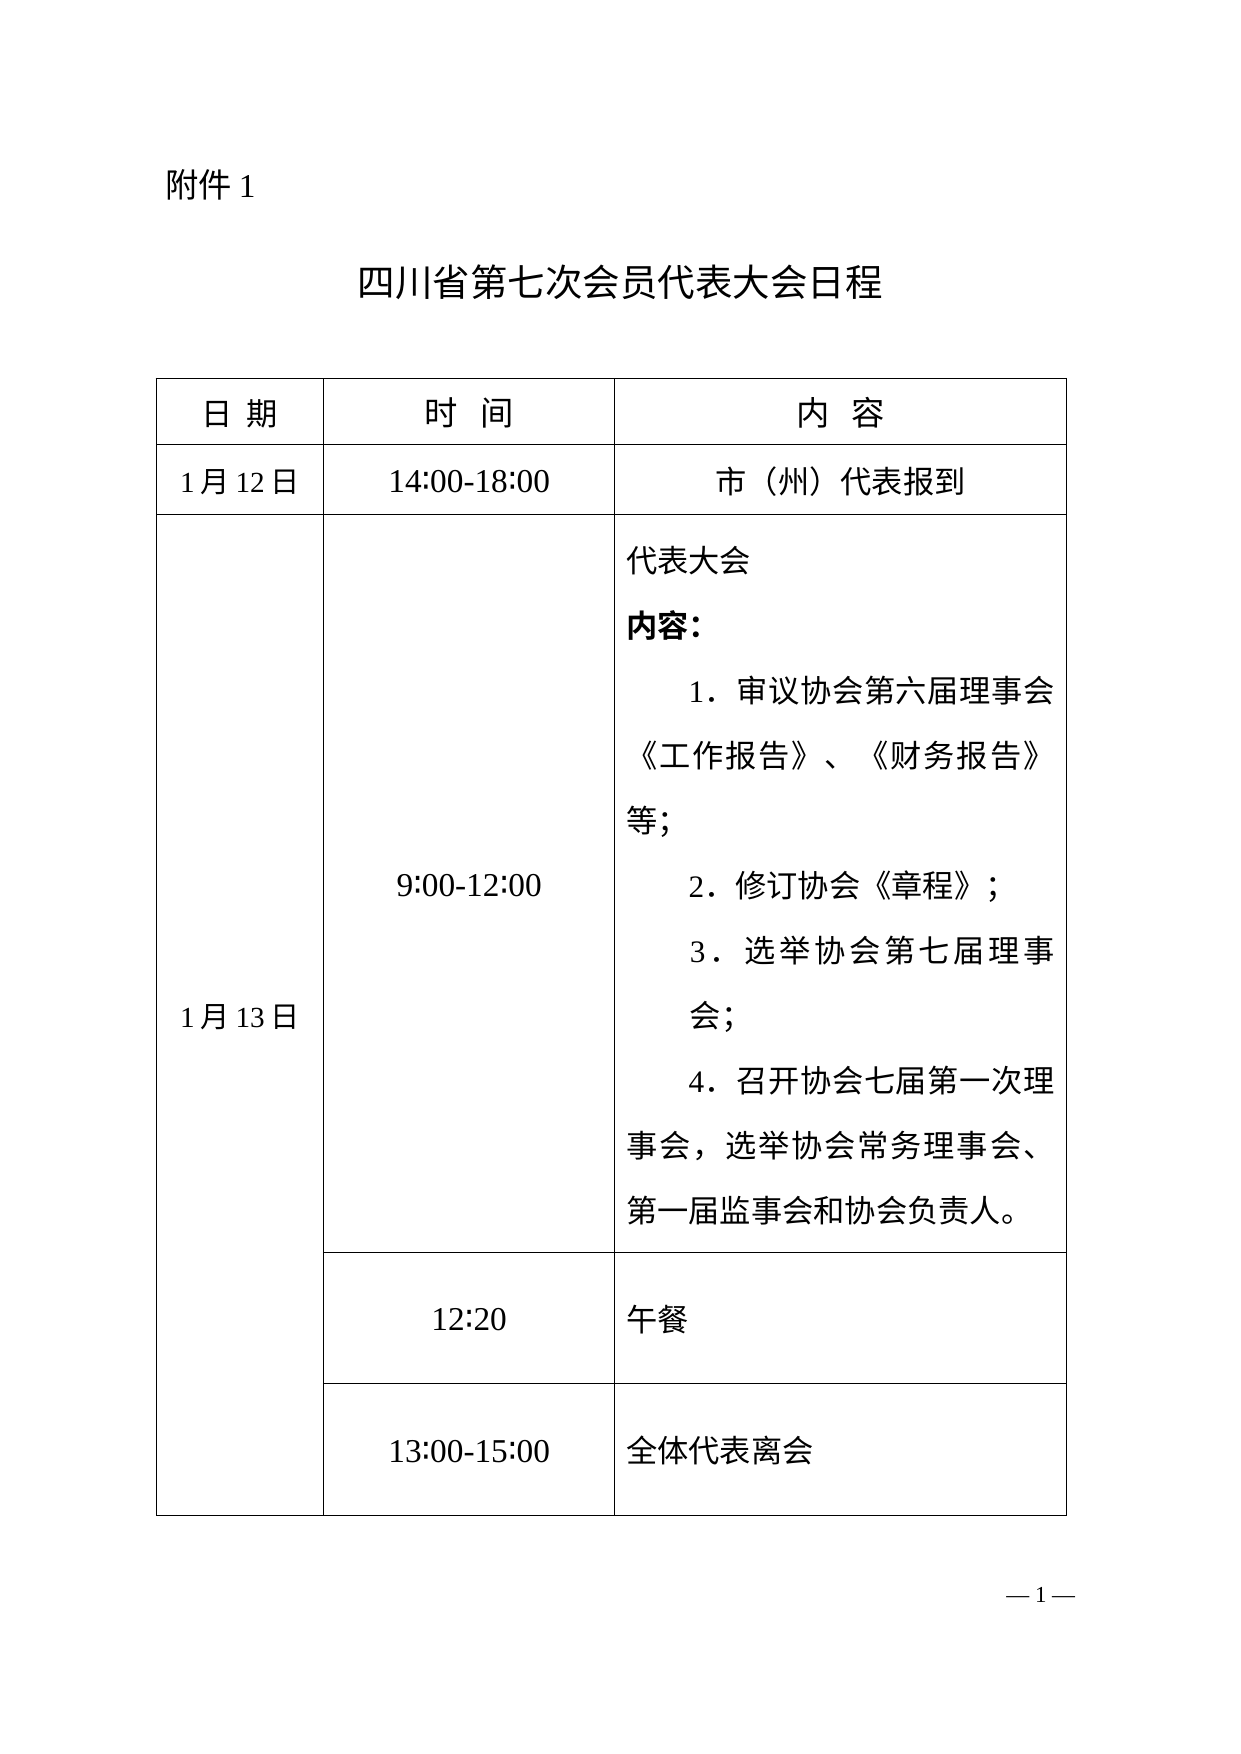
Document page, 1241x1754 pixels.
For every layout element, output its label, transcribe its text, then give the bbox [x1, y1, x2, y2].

text 四川省第七次会员代表大会日程 [165, 248, 1075, 313]
table_cell 1月13日 [157, 515, 323, 1515]
table_header 时 间 [324, 379, 614, 444]
table_cell 1月12日 [157, 445, 323, 514]
table_cell 全体代表离会 [615, 1384, 1066, 1515]
table_header 日 期 [157, 379, 323, 444]
text 附件1 [165, 150, 1075, 215]
table_cell 12∶20 [324, 1253, 614, 1382]
table_cell 13∶00-15∶00 [324, 1384, 614, 1515]
table_header 内 容 [615, 379, 1066, 444]
table_cell 市（州）代表报到 [615, 445, 1066, 514]
table_cell 代表大会 内容： 1．审议协会第六届理事会《工作报告》、《财务报告》等； 2．修订协会《章程》； 3．选举协会第七届理事会； 4．召开协会七届第一次理事会，选举协会常务理事会、第一届监事会和协会负责人。 [615, 515, 1066, 1252]
table_cell 午餐 [615, 1253, 1066, 1382]
table_cell 9∶00-12∶00 [324, 515, 614, 1252]
table_cell 14∶00-18∶00 [324, 445, 614, 514]
